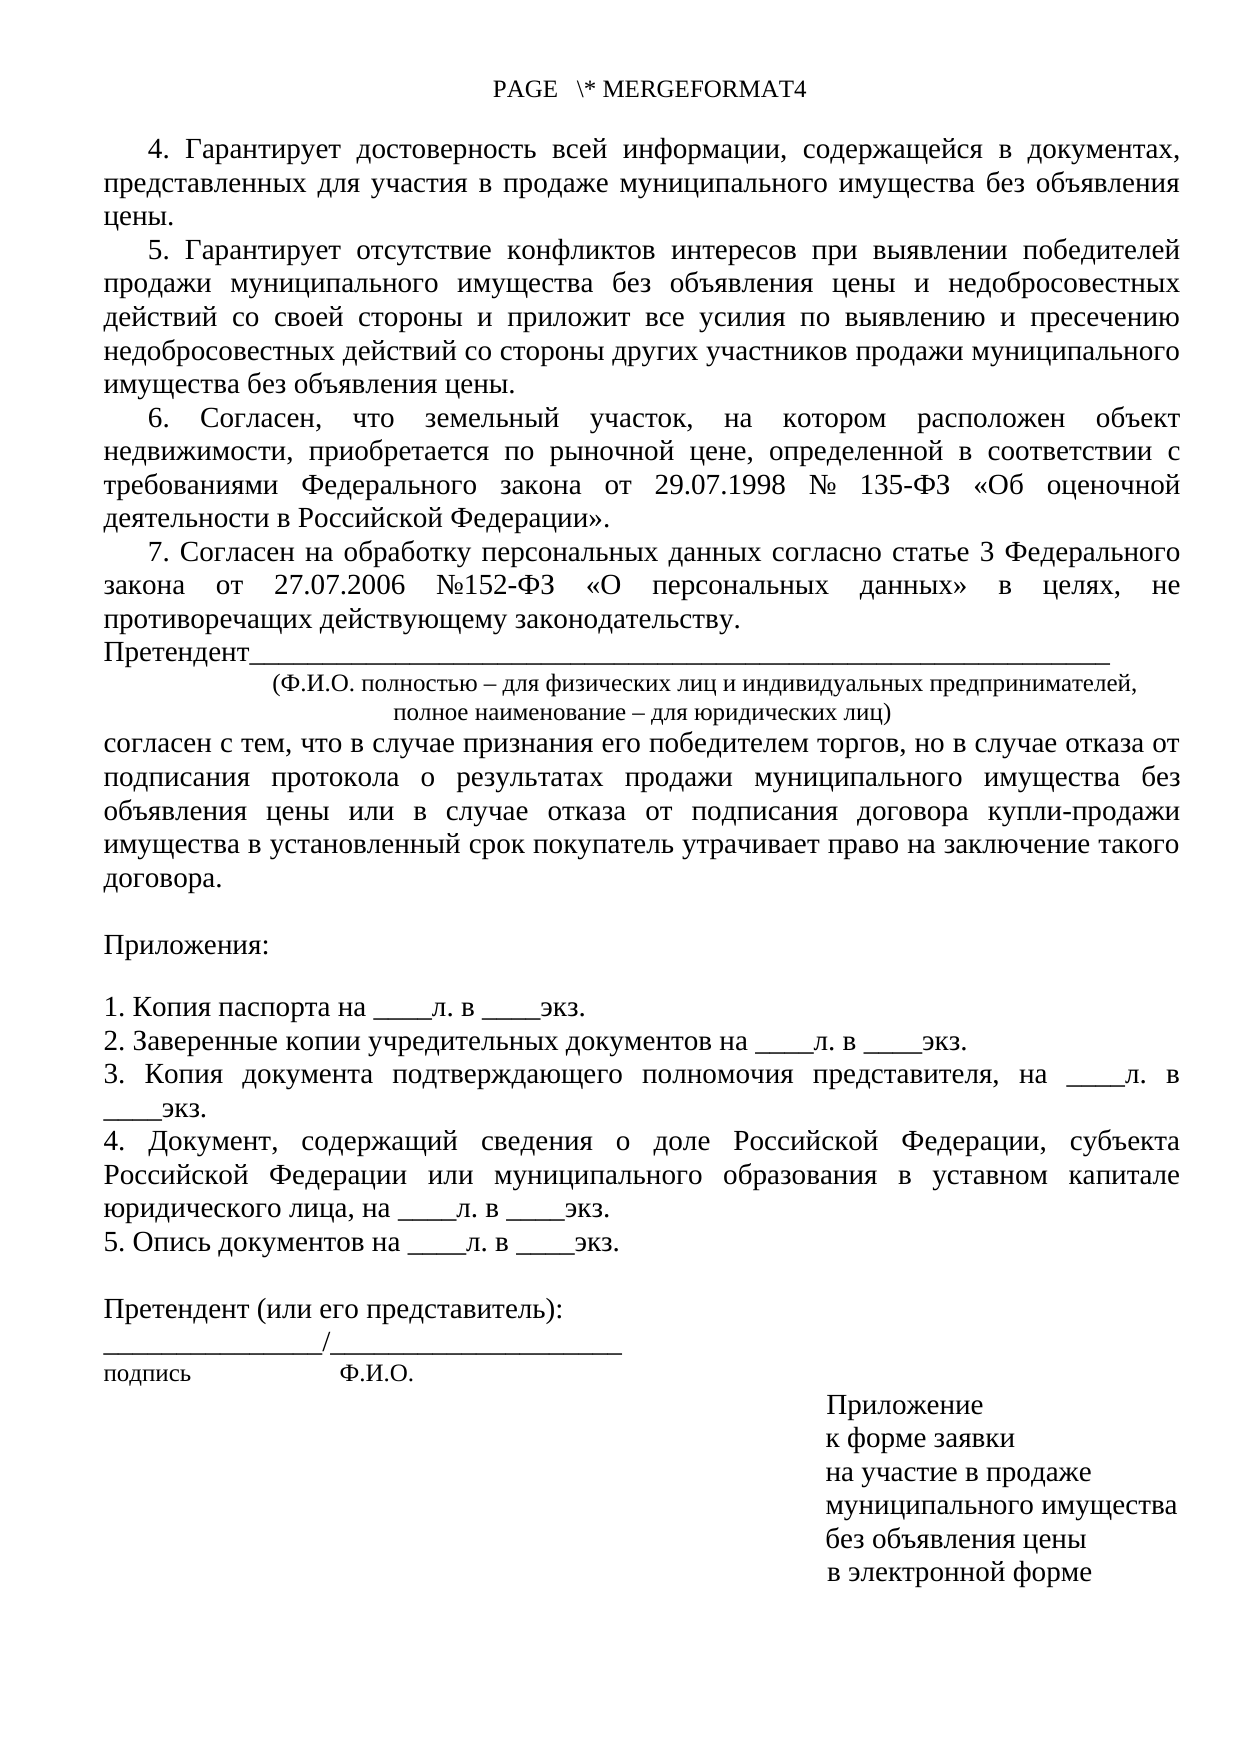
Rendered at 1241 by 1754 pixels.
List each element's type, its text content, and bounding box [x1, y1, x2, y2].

text полное наименование – для юридических лиц) [103, 697, 1181, 726]
text на участие в продаже [118, 1454, 1181, 1487]
text _______________/____________________ [103, 1324, 1181, 1358]
text подпись Ф.И.О. [103, 1358, 1181, 1387]
text в электронной форме [118, 1554, 1181, 1588]
text 2. Заверенные копии учредительных документов на ____л. в ____экз. [103, 1023, 1181, 1056]
text 5. Гарантирует отсутствие конфликтов интересов при выявлении победителей продажи муниципального имущества без объявления цены и недобросовестных действий со своей стороны и приложит все усилия по выявлению и пресечению недобросовестных действий со стороны других участников продажи муниципального имущества без объявления цены. [103, 232, 1181, 400]
text Претендент___________________________________________________________ [103, 634, 1181, 668]
text 6. Согласен, что земельный участок, на котором расположен объект недвижимости, приобретается по рыночной цене, определенной в соответствии с требованиями Федерального закона от 29.07.1998 № 135-ФЗ «Об оценочной деятельности в Российской Федерации». [103, 400, 1181, 534]
text 7. Согласен на обработку персональных данных согласно статье 3 Федерального закона от 27.07.2006 №152-ФЗ «О персональных данных» в целях, не противоречащих действующему законодательству. [103, 534, 1181, 634]
text к форме заявки [118, 1420, 1181, 1454]
text (Ф.И.О. полностью – для физических лиц и индивидуальных предпринимателей, [103, 668, 1181, 697]
text без объявления цены [118, 1521, 1181, 1554]
text Претендент (или его представитель): [103, 1291, 1181, 1324]
text 5. Опись документов на ____л. в ____экз. [103, 1224, 1181, 1257]
text согласен с тем, что в случае признания его победителем торгов, но в случае отказа от подписания протокола о результатах продажи муниципального имущества без объявления цены или в случае отказа от подписания договора купли-продажи имущества в установленный срок покупатель утрачивает право на заключение такого договора. [103, 726, 1181, 893]
text Приложение [118, 1387, 1181, 1420]
text 4. Гарантирует достоверность всей информации, содержащейся в документах, представленных для участия в продаже муниципального имущества без объявления цены. [103, 131, 1181, 232]
text муниципального имущества [118, 1487, 1181, 1521]
text 3. Копия документа подтверждающего полномочия представителя, на ____л. в ____экз. [103, 1056, 1181, 1123]
text Приложения: [103, 927, 1181, 960]
text 1. Копия паспорта на ____л. в ____экз. [103, 989, 1181, 1023]
text 4. Документ, содержащий сведения о доле Российской Федерации, субъекта Российской Федерации или муниципального образования в уставном капитале юридического лица, на ____л. в ____экз. [103, 1123, 1181, 1224]
